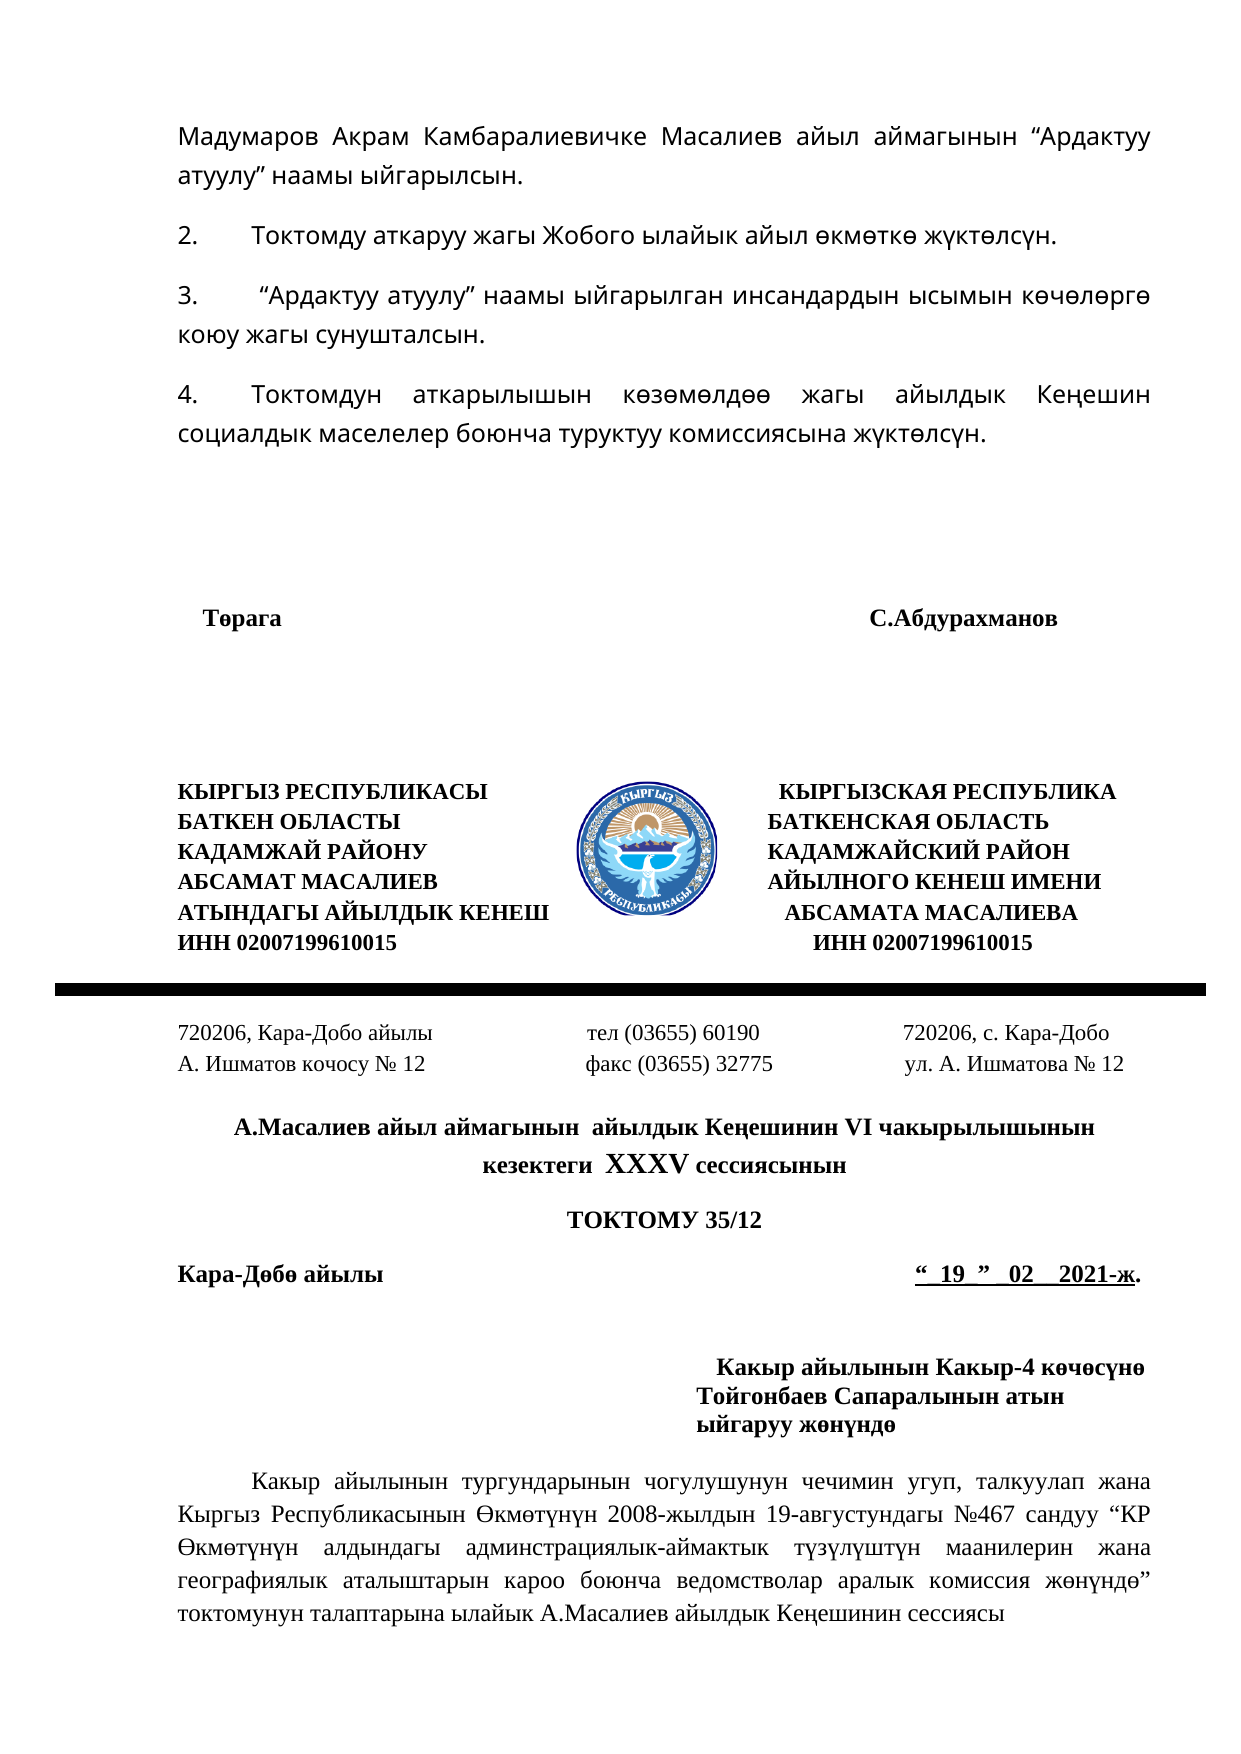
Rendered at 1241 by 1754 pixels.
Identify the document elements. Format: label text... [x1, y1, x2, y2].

text А. Ишматов кочосу № 12 факс (03655) 32775 ул. А. Ишматова № 12 [177, 1050, 1152, 1076]
text ТОКТОМУ 35/12 [177, 1205, 1152, 1234]
picture [576, 781, 718, 916]
text Какыр айылынын Какыр-4 көчөсүнө [177, 1352, 1152, 1381]
text КЫРГЫЗ РЕСПУБЛИКАСЫ КЫРГЫЗСКАЯ РЕСПУБЛИКА [177, 778, 1152, 804]
text 2. Токтомду аткаруу жагы Жобого ылайык айыл өкмөткө жүктөлсүн. [177, 217, 1152, 251]
text Төрага С.Абдурахманов [177, 603, 1152, 632]
text ИНН 02007199610015 ИНН 02007199610015 [177, 929, 1152, 955]
text 3. “Ардактуу атуулу” наамы ыйгарылган инсандардын ысымын көчөлөргө коюу жагы сунушталсын. [177, 277, 1152, 351]
text 720206, Кара-Добо айылы тел (03655) 60190 720206, с. Кара-Добо [177, 1019, 1152, 1046]
text КАДАМЖАЙ РАЙОНУ КАДАМЖАЙСКИЙ РАЙОН [717, 838, 1152, 864]
text БАТКЕН ОБЛАСТЫ БАТКЕНСКАЯ ОБЛАСТЬ [177, 808, 583, 834]
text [177, 118, 1152, 191]
text АБСАМАТ МАСАЛИЕВ АЙЫЛНОГО КЕНЕШ ИМЕНИ АТЫНДАГЫ АЙЫЛДЫК КЕНЕШ АБСАМАТА МАСАЛИЕВА [177, 868, 1152, 925]
text Тойгонбаев Сапаралынын атын [177, 1381, 1152, 1409]
text Кара-Дөбө айылы “_19_” _02__2021-ж. [177, 1259, 1152, 1288]
text 4. Токтомдун аткарылышын көзөмөлдөө жагы айылдык Кеңешин социалдык маселелер боюнча туруктуу комиссиясына жүктөлсүн. [177, 376, 1152, 450]
text А.Масалиев айыл аймагынын айылдык Кеңешинин VI чакырылышынын кезектеги XXХV сессиясынын [177, 1112, 1152, 1179]
text КАДАМЖАЙ РАЙОНУ КАДАМЖАЙСКИЙ РАЙОН [177, 838, 576, 864]
text ыйгаруу жөнүндө [177, 1409, 1152, 1438]
text БАТКЕН ОБЛАСТЫ БАТКЕНСКАЯ ОБЛАСТЬ [710, 808, 1152, 834]
text Какыр айылынын тургундарынын чогулушунун чечимин угуп, талкуулап жана Кыргыз Республикасынын Өкмөтүнүн 2008-жылдын 19-августундагы №467 сандуу “КР Өкмөтүнүн алдындагы админстрациялык-аймактык түзүлүштүн маанилерин жана географиялык аталыштарын кароо боюнча ведомстволар аралык комиссия жөнүндө” токтомунун талаптарына ылайык А.Масалиев айылдык Кеңешинин сессиясы [177, 1466, 1152, 1627]
